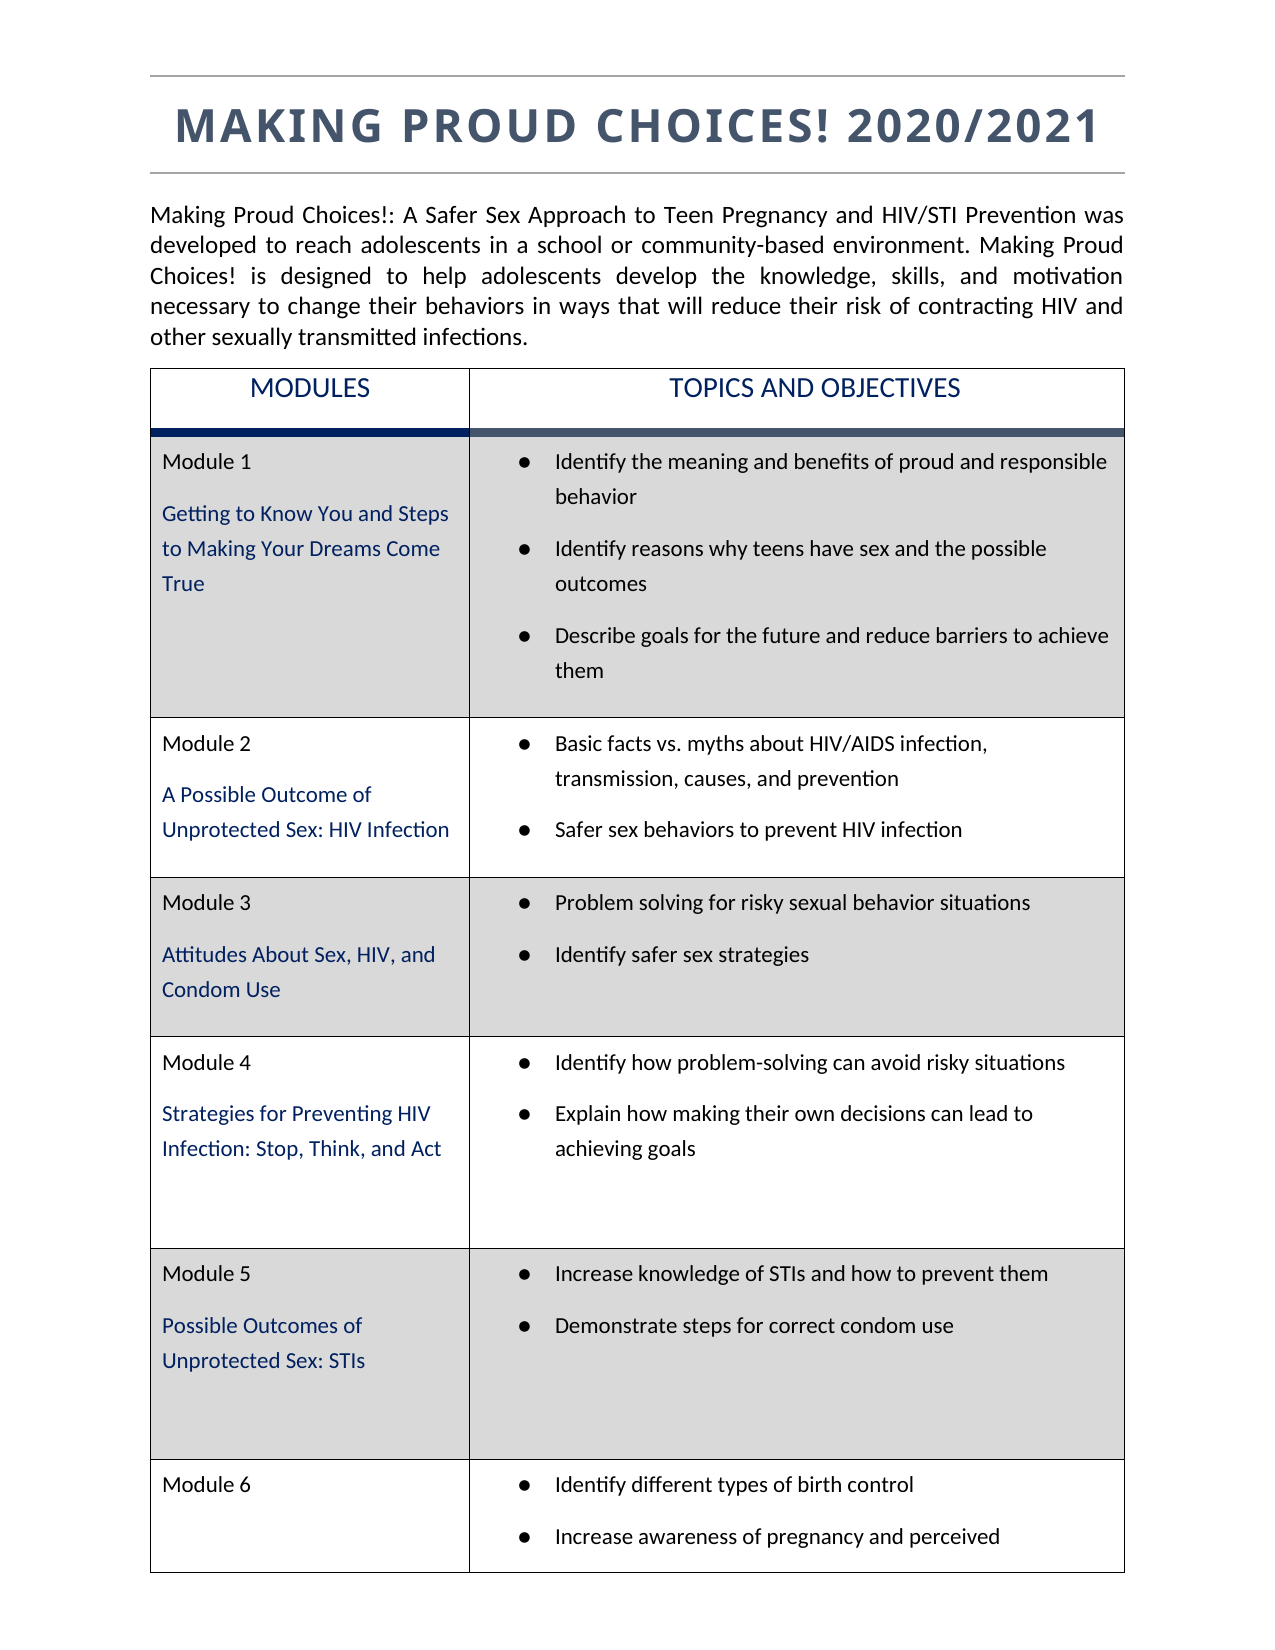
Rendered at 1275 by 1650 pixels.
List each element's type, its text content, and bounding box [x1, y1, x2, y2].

text Making Proud Choices!: A Safer Sex Approach to Teen Pregnancy and HIV/STI Prevention was developed to reach adolescents in a school or community-based environment. Making Proud Choices! is designed to help adolescents develop the knowledge, skills, and motivation necessary to change their behaviors in ways that will reduce their risk of contracting HIV and other sexually transmitted infections. [150, 199, 1125, 351]
table_cell Increase knowledge of STIs and how to prevent them Demonstrate steps for correct condom use [470, 1249, 1124, 1459]
table_cell Identify the meaning and benefits of proud and responsible behavior Identify reasons why teens have sex and the possible outcomes Describe goals for the future and reduce barriers to achieve them [470, 437, 1124, 717]
table_cell Basic facts vs. myths about HIV/AIDS infection, transmission, causes, and prevention Safer sex behaviors to prevent HIV infection [470, 718, 1124, 877]
table_cell Module 3 Attitudes About Sex, HIV, and Condom Use [151, 878, 469, 1036]
table_cell Module 5 Possible Outcomes of Unprotected Sex: STIs [151, 1249, 469, 1459]
table_cell Module 1 Getting to Know You and Steps to Making Your Dreams Come True [151, 437, 469, 717]
table_header TOPICS AND OBJECTIVES [470, 369, 1124, 428]
table_cell Module 2 A Possible Outcome of Unprotected Sex: HIV Infection [151, 718, 469, 877]
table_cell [151, 1460, 469, 1572]
table_cell Identify how problem-solving can avoid risky situations Explain how making their own decisions can lead to achieving goals [470, 1037, 1124, 1248]
table_header MODULES [151, 369, 469, 428]
table_cell Problem solving for risky sexual behavior situations Identify safer sex strategies [470, 878, 1124, 1036]
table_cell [470, 1460, 1124, 1572]
title MAKING PROUD CHOICES! 2020/2021 [150, 77, 1125, 172]
table_cell Module 4 Strategies for Preventing HIV Infection: Stop, Think, and Act [151, 1037, 469, 1248]
